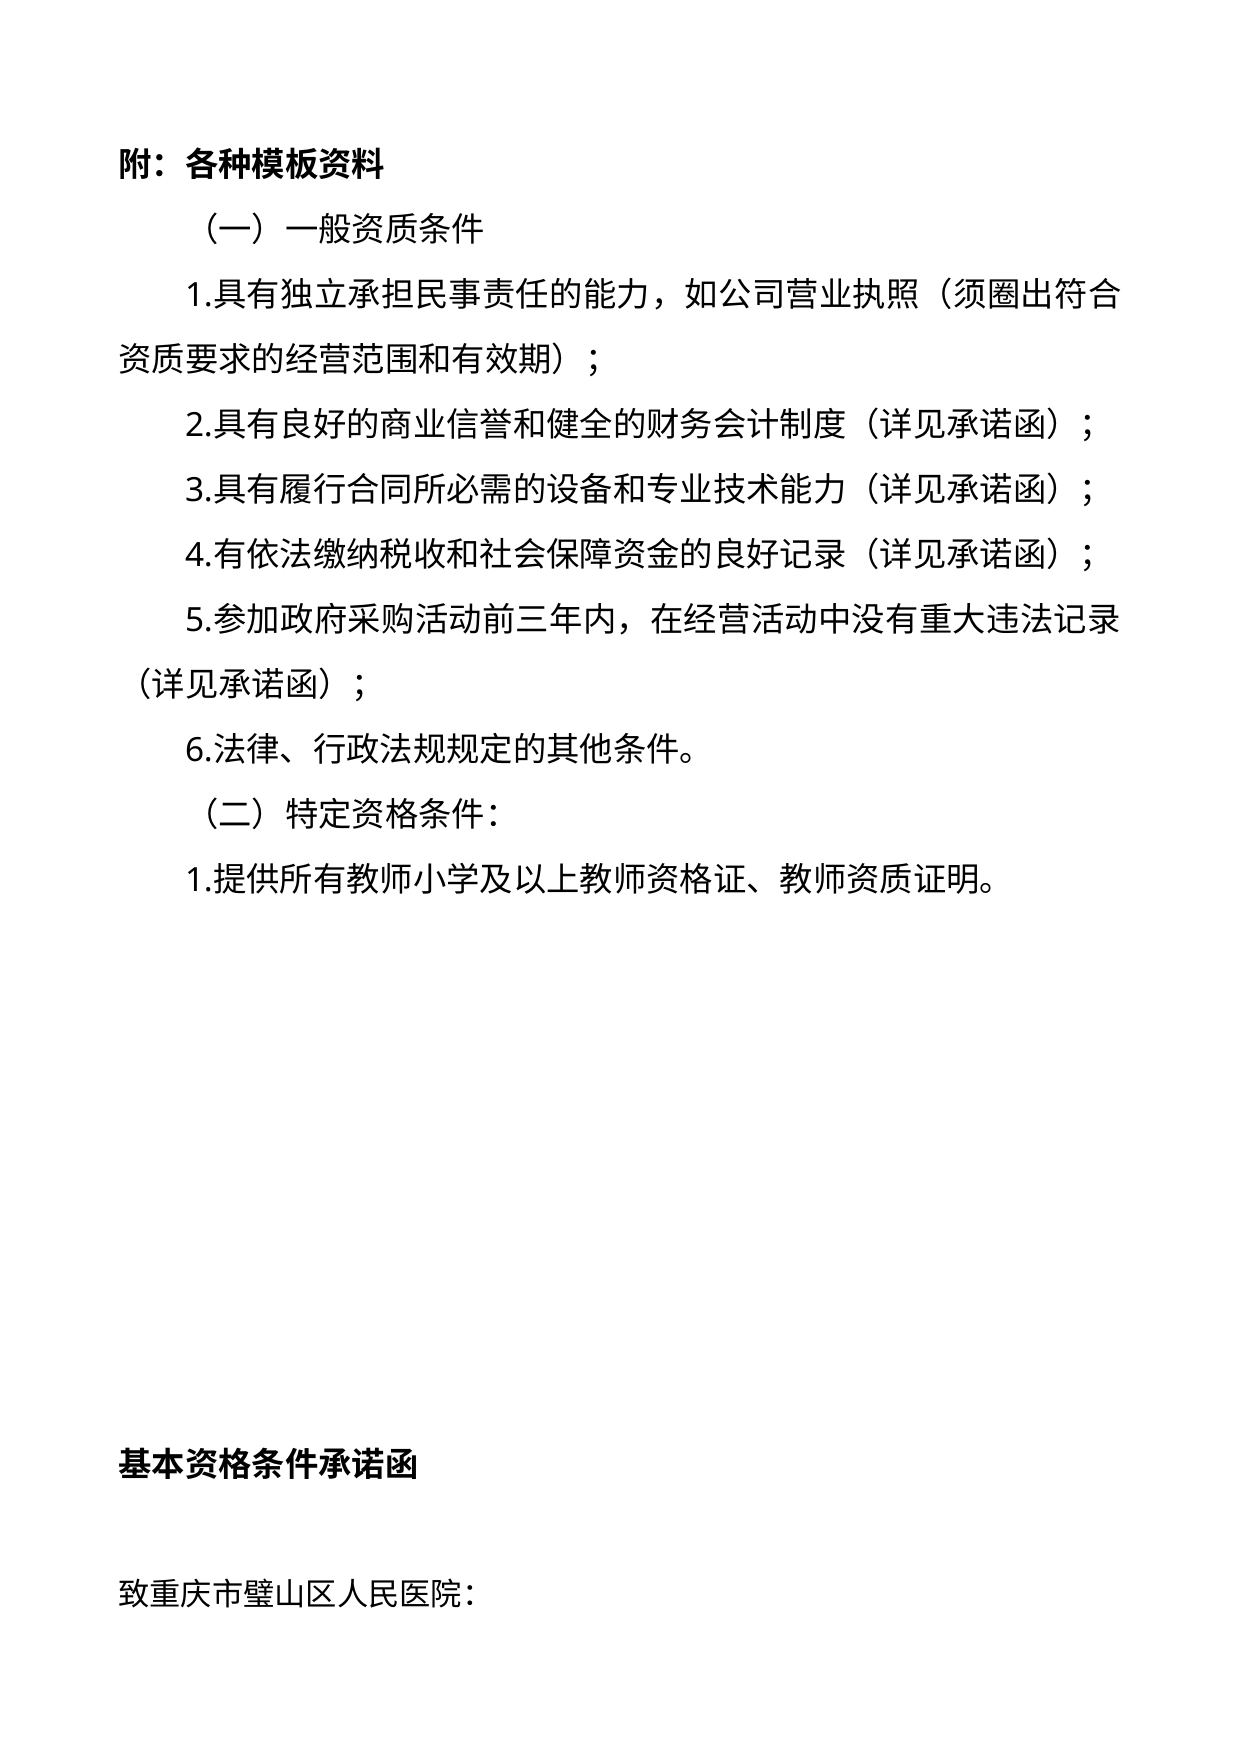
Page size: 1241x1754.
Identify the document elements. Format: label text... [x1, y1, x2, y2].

text 1.提供所有教师小学及以上教师资格证、教师资质证明。 [118, 844, 1122, 909]
text 5.参加政府采购活动前三年内，在经营活动中没有重大违法记录（详见承诺函）； [118, 584, 1122, 714]
text （二）特定资格条件： [118, 779, 1122, 844]
text 致重庆市璧山区人民医院： [118, 1559, 1122, 1624]
text 3.具有履行合同所必需的设备和专业技术能力（详见承诺函）； [118, 454, 1122, 519]
text 基本资格条件承诺函 [118, 1429, 1122, 1494]
text 4.有依法缴纳税收和社会保障资金的良好记录（详见承诺函）； [118, 519, 1122, 584]
text 附：各种模板资料 [118, 129, 1122, 194]
text 1.具有独立承担民事责任的能力，如公司营业执照（须圈出符合资质要求的经营范围和有效期）； [118, 259, 1122, 389]
text 6.法律、行政法规规定的其他条件。 [118, 714, 1122, 779]
text 2.具有良好的商业信誉和健全的财务会计制度（详见承诺函）； [118, 389, 1122, 454]
text （一）一般资质条件 [118, 194, 1122, 259]
